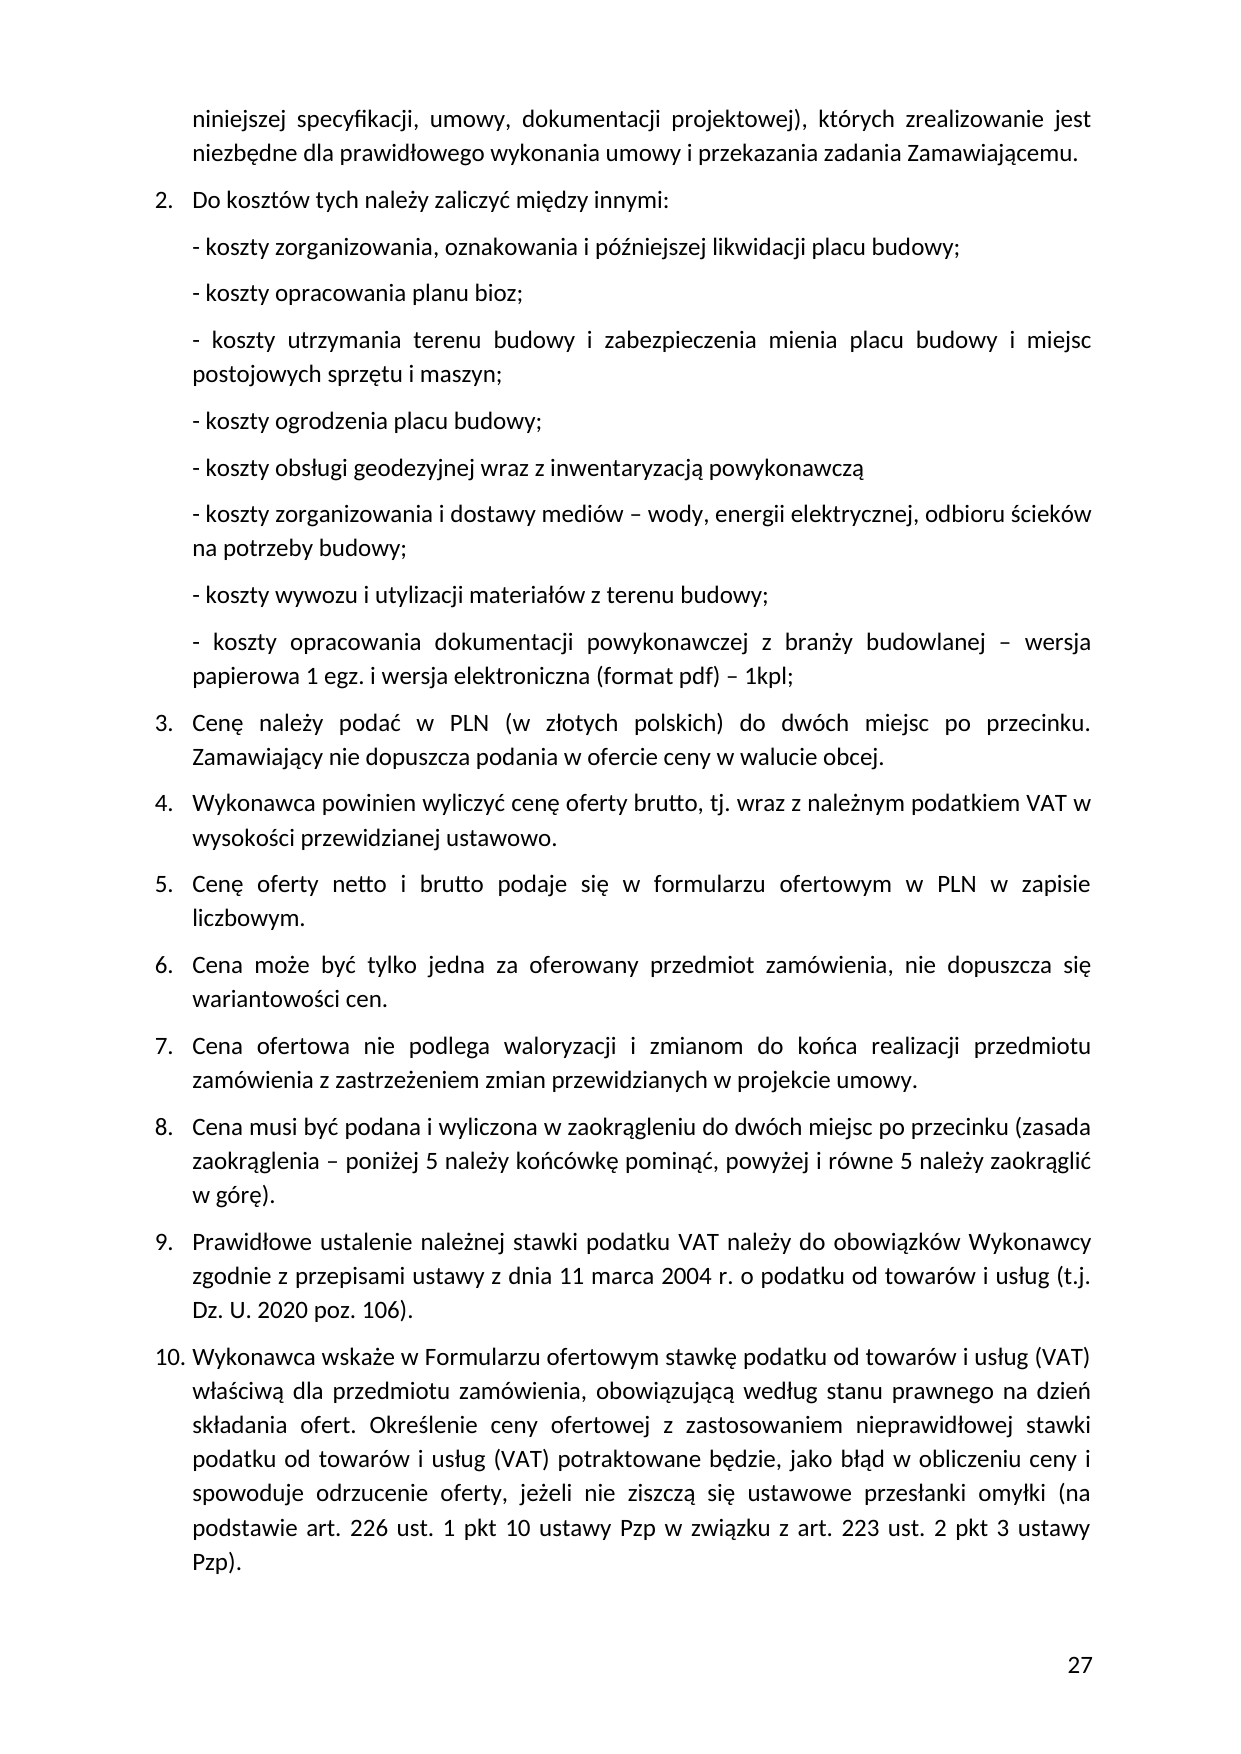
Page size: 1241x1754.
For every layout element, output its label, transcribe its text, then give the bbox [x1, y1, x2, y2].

list Cena ofertowa nie podlega waloryzacji i zmianom do końca realizacji przedmiotu zamówienia z zastrzeżeniem zmian przewidzianych w projekcie umowy. [154, 1030, 1093, 1095]
list - koszty opracowania dokumentacji powykonawczej z branży budowlanej – wersja papierowa 1 egz. i wersja elektroniczna (format pdf) – 1kpl; [192, 626, 1093, 691]
list - koszty zorganizowania i dostawy mediów – wody, energii elektrycznej, odbioru ścieków na potrzeby budowy; [192, 498, 1093, 563]
list - koszty utrzymania terenu budowy i zabezpieczenia mienia placu budowy i miejsc postojowych sprzętu i maszyn; [192, 324, 1093, 389]
list Wykonawca wskaże w Formularzu ofertowym stawkę podatku od towarów i usług (VAT) właściwą dla przedmiotu zamówienia, obowiązującą według stanu prawnego na dzień składania ofert. Określenie ceny ofertowej z zastosowaniem nieprawidłowej stawki podatku od towarów i usług (VAT) potraktowane będzie, jako błąd w obliczeniu ceny i spowoduje odrzucenie oferty, jeżeli nie ziszczą się ustawowe przesłanki omyłki (na podstawie art. 226 ust. 1 pkt 10 ustawy Pzp w związku z art. 223 ust. 2 pkt 3 ustawy Pzp). [154, 1341, 1093, 1576]
list Cenę oferty netto i brutto podaje się w formularzu ofertowym w PLN w zapisie liczbowym. [154, 868, 1093, 933]
list - koszty wywozu i utylizacji materiałów z terenu budowy; [192, 579, 1093, 610]
list - koszty opracowania planu bioz; [192, 278, 1093, 308]
list Wykonawca powinien wyliczyć cenę oferty brutto, tj. wraz z należnym podatkiem VAT w wysokości przewidzianej ustawowo. [154, 788, 1093, 852]
list Cenę należy podać w PLN (w złotych polskich) do dwóch miejsc po przecinku. Zamawiający nie dopuszcza podania w ofercie ceny w walucie obcej. [154, 707, 1093, 771]
list - koszty ogrodzenia placu budowy; [192, 405, 1093, 436]
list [154, 103, 1093, 168]
list Cena może być tylko jedna za oferowany przedmiot zamówienia, nie dopuszcza się wariantowości cen. [154, 949, 1093, 1014]
list - koszty obsługi geodezyjnej wraz z inwentaryzacją powykonawczą [192, 452, 1093, 482]
list - koszty zorganizowania, oznakowania i późniejszej likwidacji placu budowy; [192, 231, 1093, 261]
list Do kosztów tych należy zaliczyć między innymi: [154, 184, 1093, 215]
list Cena musi być podana i wyliczona w zaokrągleniu do dwóch miejsc po przecinku (zasada zaokrąglenia – poniżej 5 należy końcówkę pominąć, powyżej i równe 5 należy zaokrąglić w górę). [154, 1111, 1093, 1210]
list Prawidłowe ustalenie należnej stawki podatku VAT należy do obowiązków Wykonawcy zgodnie z przepisami ustawy z dnia 11 marca 2004 r. o podatku od towarów i usług (t.j. Dz. U. 2020 poz. 106). [154, 1226, 1093, 1325]
